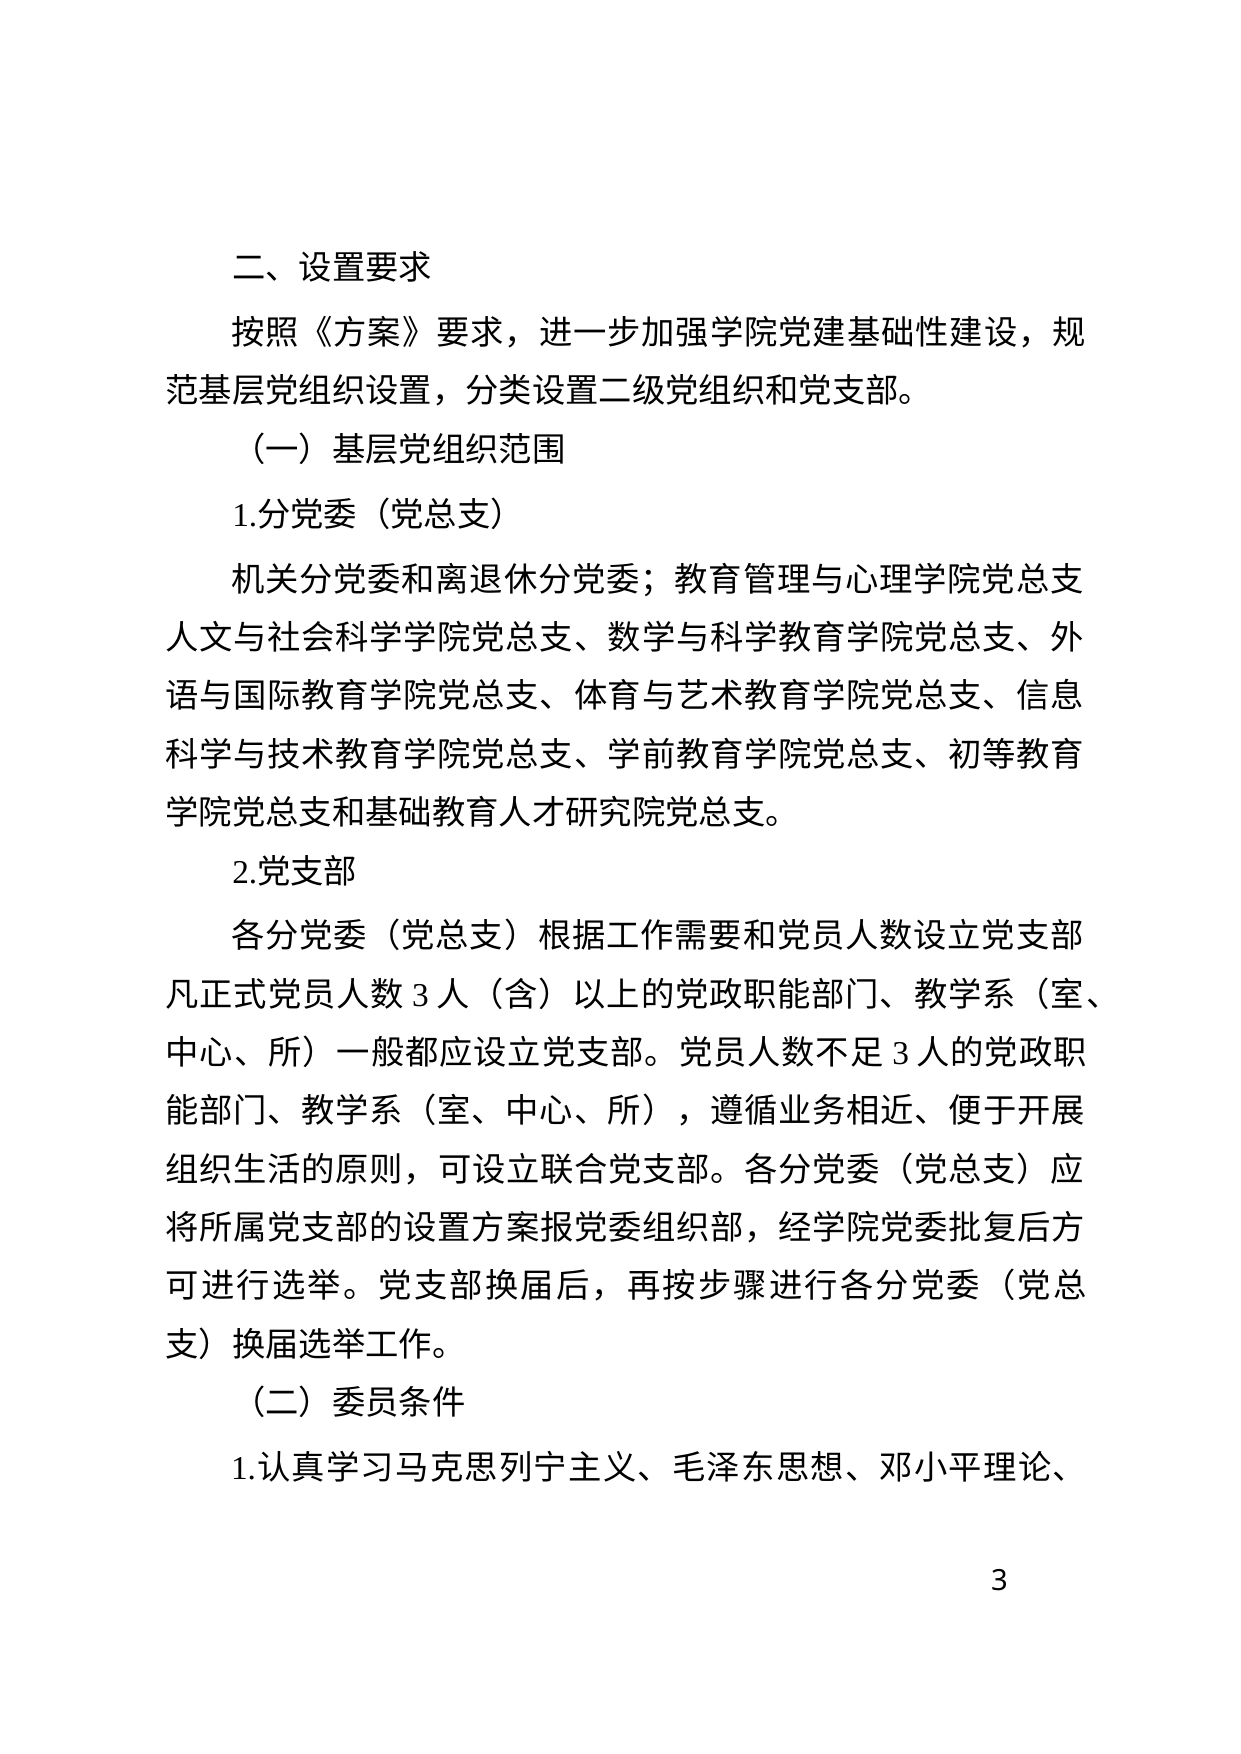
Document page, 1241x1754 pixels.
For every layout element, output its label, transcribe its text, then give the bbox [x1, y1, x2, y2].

text 机关分党委和离退休分党委；教育管理与心理学院党总支、人文与社会科学学院党总支、数学与科学教育学院党总支、外语与国际教育学院党总支、体育与艺术教育学院党总支、信息科学与技术教育学院党总支、学前教育学院党总支、初等教育学院党总支和基础教育人才研究院党总支。 [165, 544, 1087, 836]
text 各分党委（党总支）根据工作需要和党员人数设立党支部。凡正式党员人数3人（含）以上的党政职能部门、教学系（室、中心、所）一般都应设立党支部。党员人数不足3人的党政职能部门、教学系（室、中心、所），遵循业务相近、便于开展组织生活的原则，可设立联合党支部。各分党委（党总支）应将所属党支部的设置方案报党委组织部，经学院党委批复后方可进行选举。党支部换届后，再按步骤进行各分党委（党总支）换届选举工作。 [165, 901, 1087, 1368]
text 1.分党委（党总支） [165, 479, 1087, 544]
text 二、设置要求 [165, 233, 1087, 298]
text （一）基层党组织范围 [165, 414, 1087, 479]
text 按照《方案》要求，进一步加强学院党建基础性建设，规范基层党组织设置，分类设置二级党组织和党支部。 [165, 298, 1087, 414]
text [165, 1433, 1087, 1491]
text （二）委员条件 [165, 1368, 1087, 1433]
text 2.党支部 [165, 836, 1087, 901]
